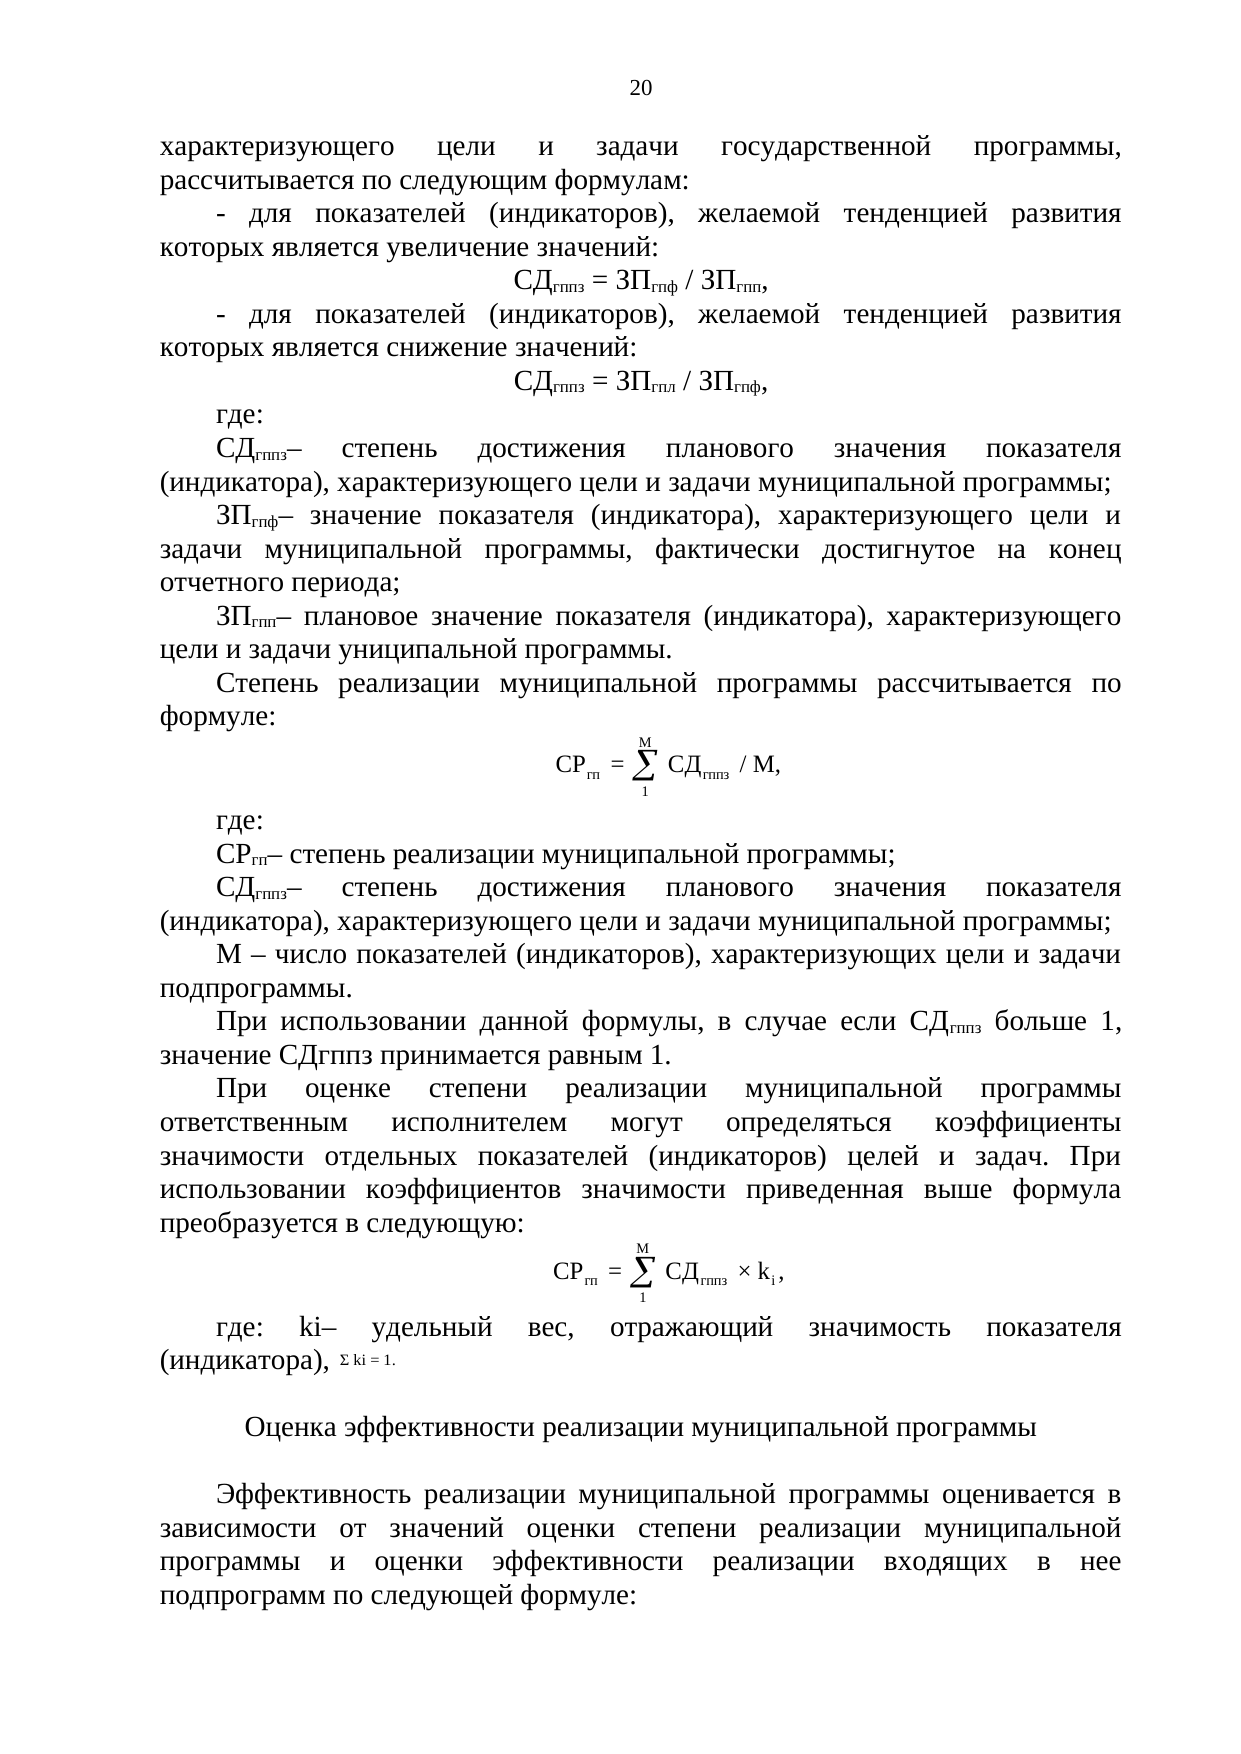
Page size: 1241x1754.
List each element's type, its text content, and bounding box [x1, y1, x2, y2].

text где: ki– удельный вес, отражающий значимость показателя (индикатора), [159, 1309, 1122, 1376]
text - для показателей (индикаторов), желаемой тенденцией развития которых является увеличение значений: [159, 195, 1122, 262]
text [159, 128, 1122, 195]
text ЗПгпф– значение показателя (индикатора), характеризующего цели и задачи муниципальной программы, фактически достигнутое на конец отчетного периода; [159, 497, 1122, 598]
text Эффективность реализации муниципальной программы оценивается в зависимости от значений оценки степени реализации муниципальной программы и оценки эффективности реализации входящих в нее подпрограмм по следующей формуле: [159, 1476, 1122, 1611]
text М – число показателей (индикаторов), характеризующих цели и задачи подпрограммы. [159, 936, 1122, 1003]
text СДгппз = ЗПгпл / ЗПгпф, [159, 363, 1122, 397]
text СРгп– степень реализации муниципальной программы; [159, 836, 1122, 869]
text - для показателей (индикаторов), желаемой тенденцией развития которых является снижение значений: [159, 296, 1122, 363]
text При оценке степени реализации муниципальной программы ответственным исполнителем могут определяться коэффициенты значимости отдельных показателей (индикаторов) целей и задач. При использовании коэффициентов значимости приведенная выше формула преобразуется в следующую: [159, 1071, 1122, 1238]
text СДгппз– степень достижения планового значения показателя (индикатора), характеризующего цели и задачи муниципальной программы; [159, 430, 1122, 497]
text Степень реализации муниципальной программы рассчитывается по формуле: [159, 665, 1122, 732]
text СДгппз = ЗПгпф / ЗПгпп, [159, 262, 1122, 296]
text При использовании данной формулы, в случае если СДгппз больше 1, значение СДгппз принимается равным 1. [159, 1003, 1122, 1071]
text ЗПгпп– плановое значение показателя (индикатора), характеризующего цели и задачи униципальной программы. [159, 598, 1122, 665]
text где: [159, 397, 1122, 430]
text СДгппз– степень достижения планового значения показателя (индикатора), характеризующего цели и задачи муниципальной программы; [159, 869, 1122, 936]
text Оценка эффективности реализации муниципальной программы [159, 1409, 1122, 1443]
text где: [159, 802, 1122, 836]
